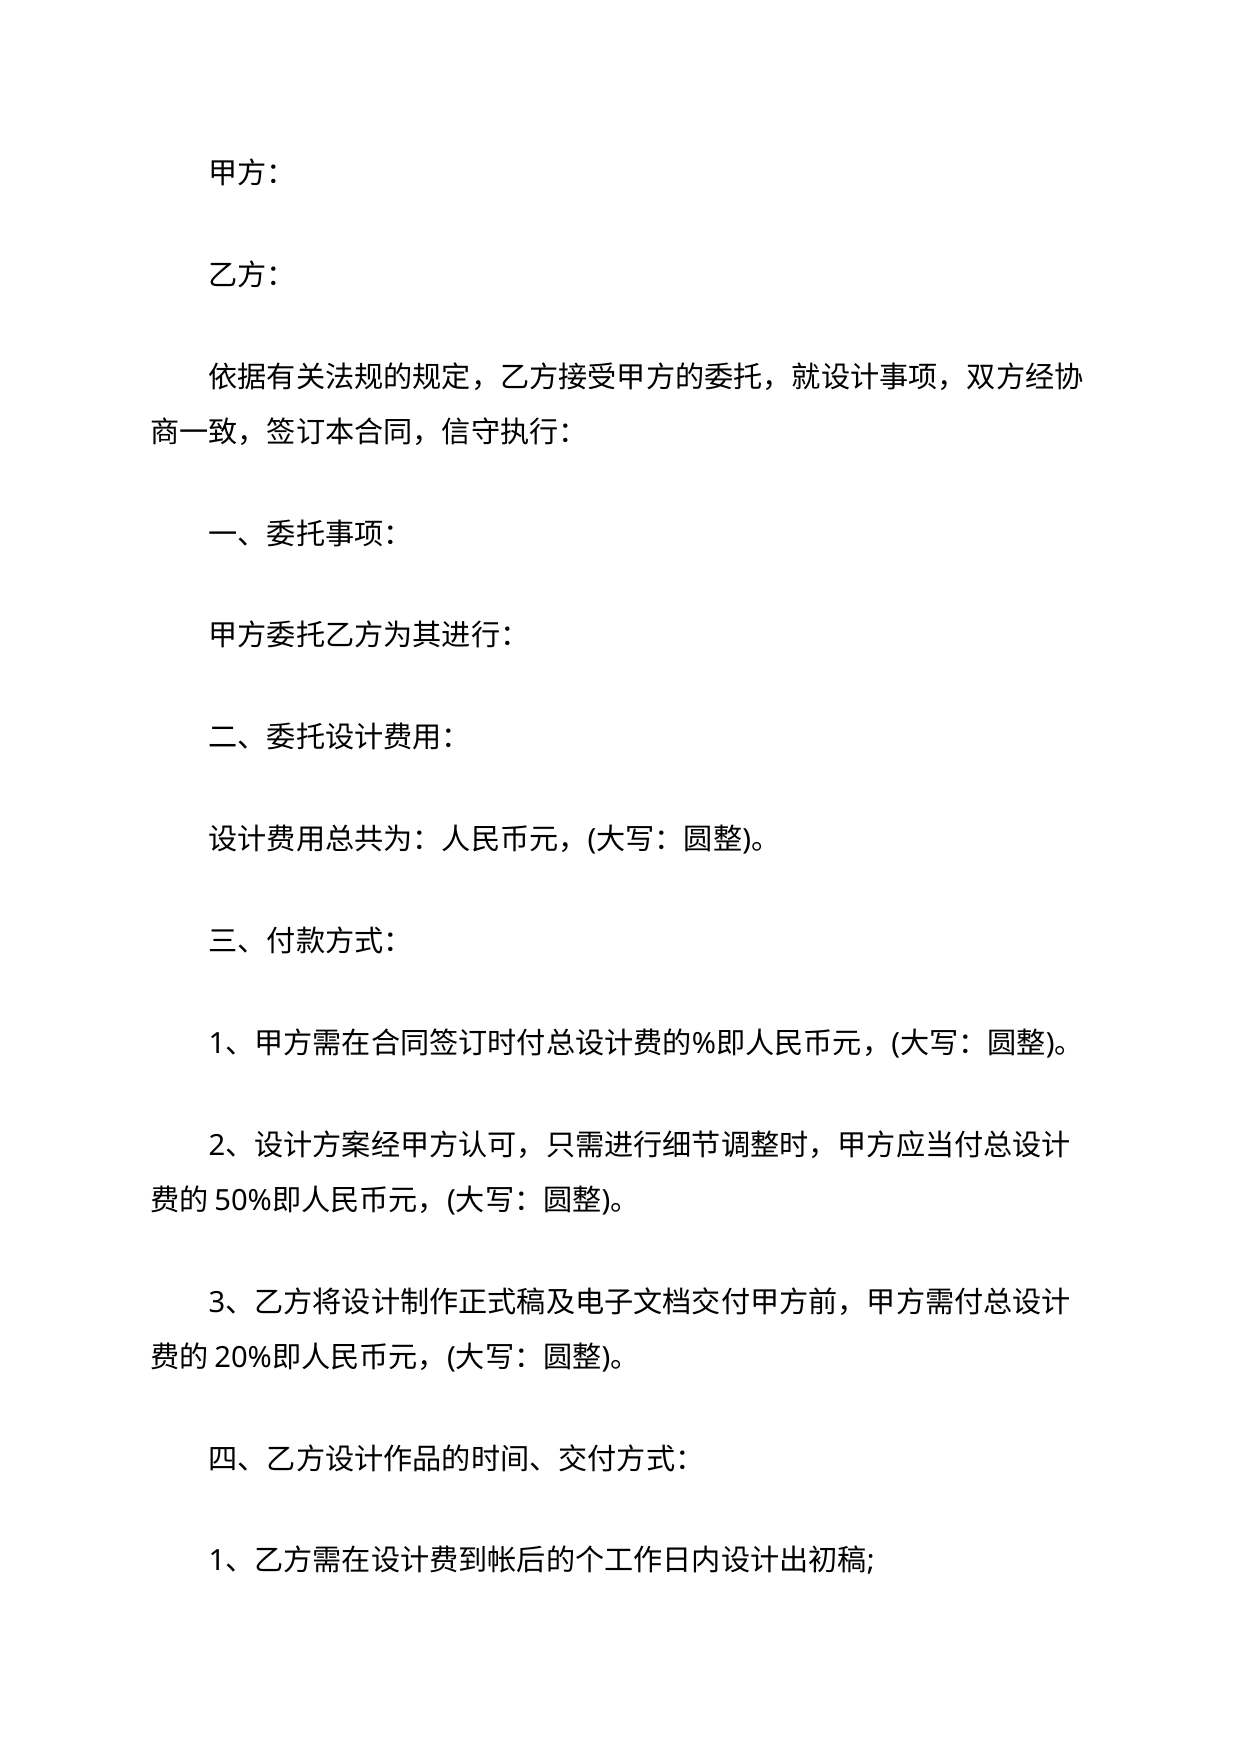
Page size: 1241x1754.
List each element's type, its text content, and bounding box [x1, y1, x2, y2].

text 甲方委托乙方为其进行： [150, 612, 1090, 654]
text 三、付款方式： [150, 917, 1090, 960]
text 二、委托设计费用： [150, 714, 1090, 756]
text 一、委托事项： [150, 510, 1090, 552]
text 3、乙方将设计制作正式稿及电子文档交付甲方前，甲方需付总设计费的20%即人民币元，(大写：圆整)。 [150, 1278, 1090, 1376]
text 2、设计方案经甲方认可，只需进行细节调整时，甲方应当付总设计费的50%即人民币元，(大写：圆整)。 [150, 1121, 1090, 1219]
text 1、甲方需在合同签订时付总设计费的%即人民币元，(大写：圆整)。 [150, 1019, 1090, 1062]
text 设计费用总共为：人民币元，(大写：圆整)。 [150, 816, 1090, 858]
text 四、乙方设计作品的时间、交付方式： [150, 1435, 1090, 1477]
text 乙方： [150, 252, 1090, 294]
text 1、乙方需在设计费到帐后的个工作日内设计出初稿; [150, 1537, 1090, 1579]
text 依据有关法规的规定，乙方接受甲方的委托，就设计事项，双方经协商一致，签订本合同，信守执行： [150, 353, 1090, 451]
text 甲方： [150, 150, 1090, 192]
